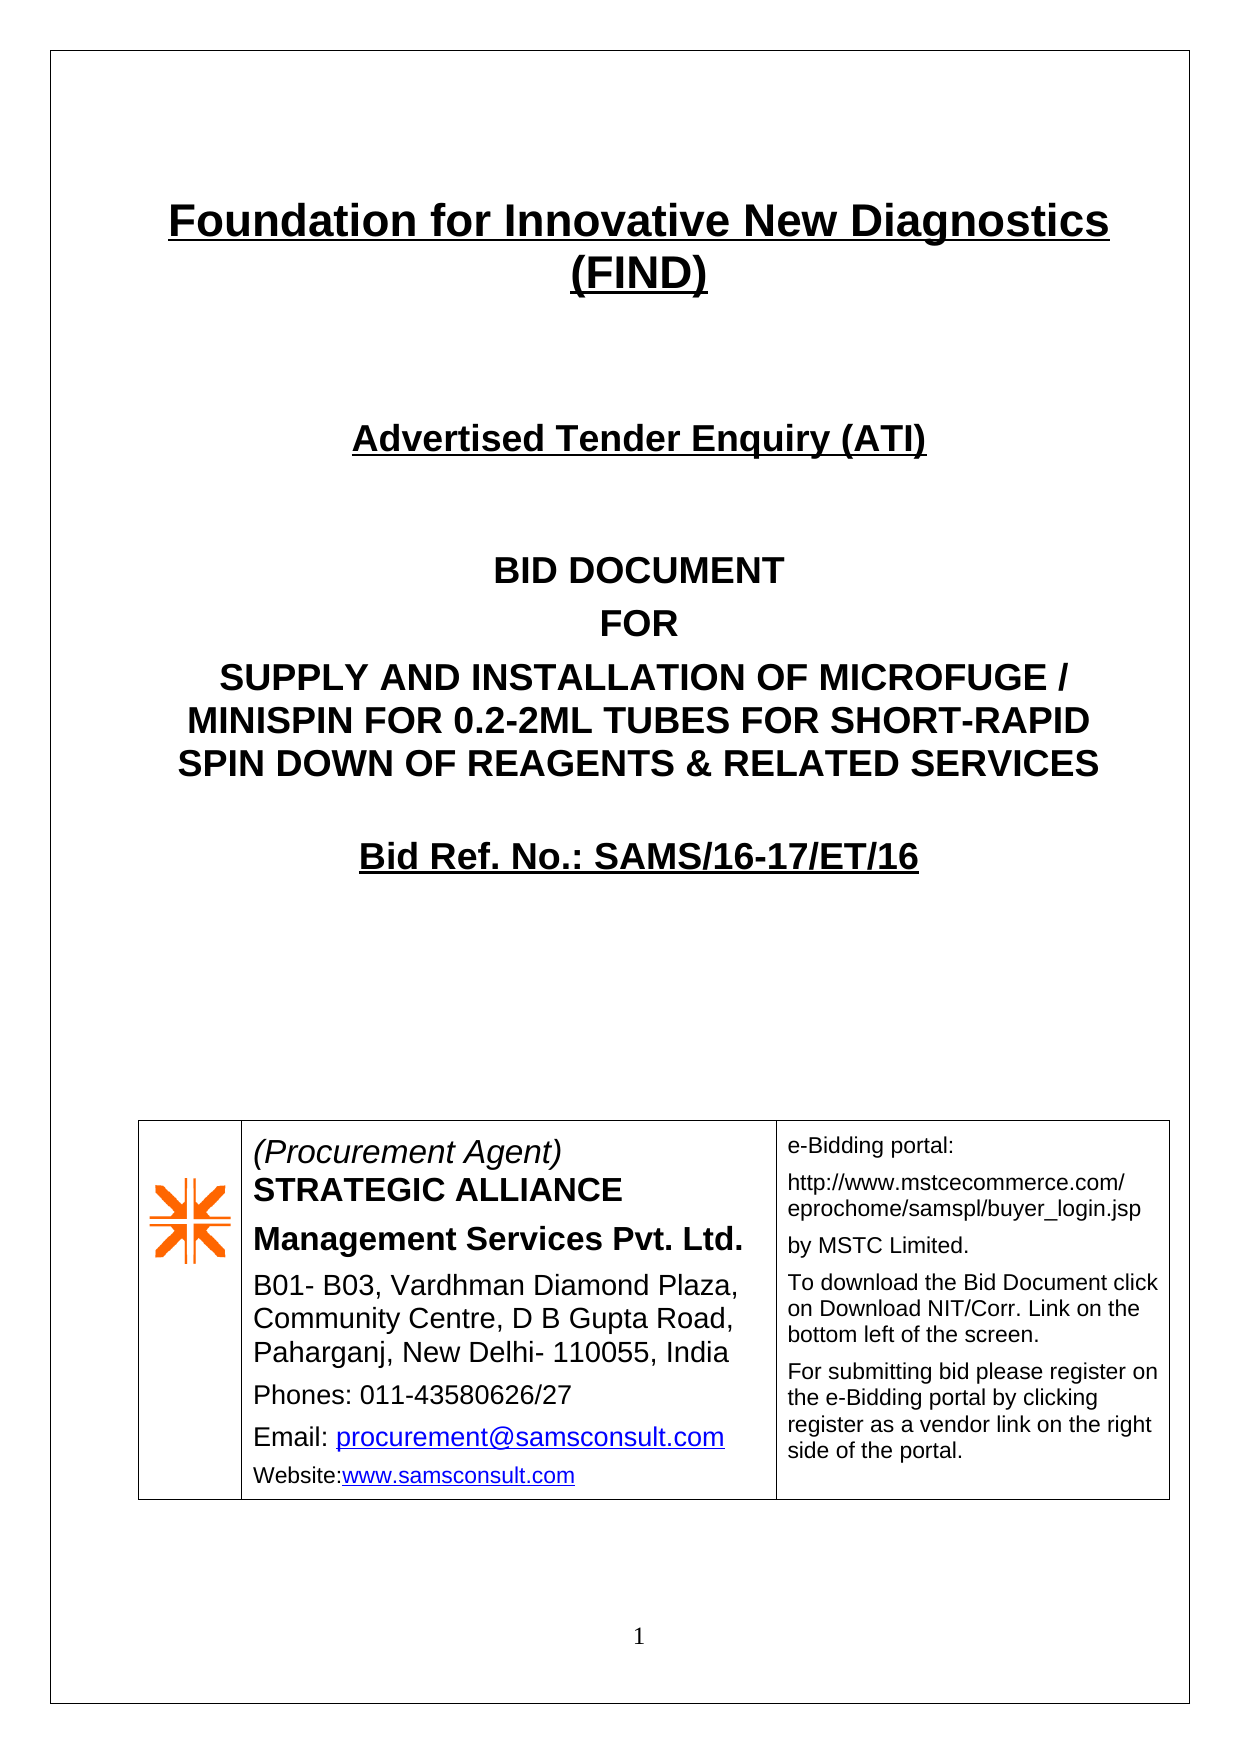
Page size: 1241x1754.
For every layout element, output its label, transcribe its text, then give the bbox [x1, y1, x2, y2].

table_header [139, 1121, 241, 1499]
table_header e-Bidding portal: http://www.mstcecommerce.com/eprochome/samspl/buyer_login.jsp by MSTC Limited. To download the Bid Document click on Download NIT/Corr. Link on the bottom left of the screen. For submitting bid please register on the e-Bidding portal by clicking register as a vendor link on the right side of the portal. [777, 1121, 1169, 1499]
text SUPPLY AND INSTALLATION OF MICROFUGE / MINISPIN FOR 0.2-2ML TUBES FOR SHORT-RAPID SPIN DOWN OF REAGENTS & RELATED SERVICES [148, 655, 1130, 784]
text Foundation for Innovative New Diagnostics (FIND) [148, 193, 1130, 299]
table_header (Procurement Agent) STRATEGIC ALLIANCE Management Services Pvt. Ltd. B01- B03, Vardhman Diamond Plaza, Community Centre, D B Gupta Road, Paharganj, New Delhi- 110055, India Phones: 011-43580626/27 Email: procurement@samsconsult.com Website:www.samsconsult.com [242, 1121, 776, 1499]
text FOR [148, 602, 1130, 645]
picture [149, 1178, 231, 1264]
text Bid Ref. No.: SAMS/16-17/ET/16 [148, 834, 1130, 877]
text Advertised Tender Enquiry (ATI) [148, 416, 1130, 459]
text BID DOCUMENT [148, 548, 1130, 591]
